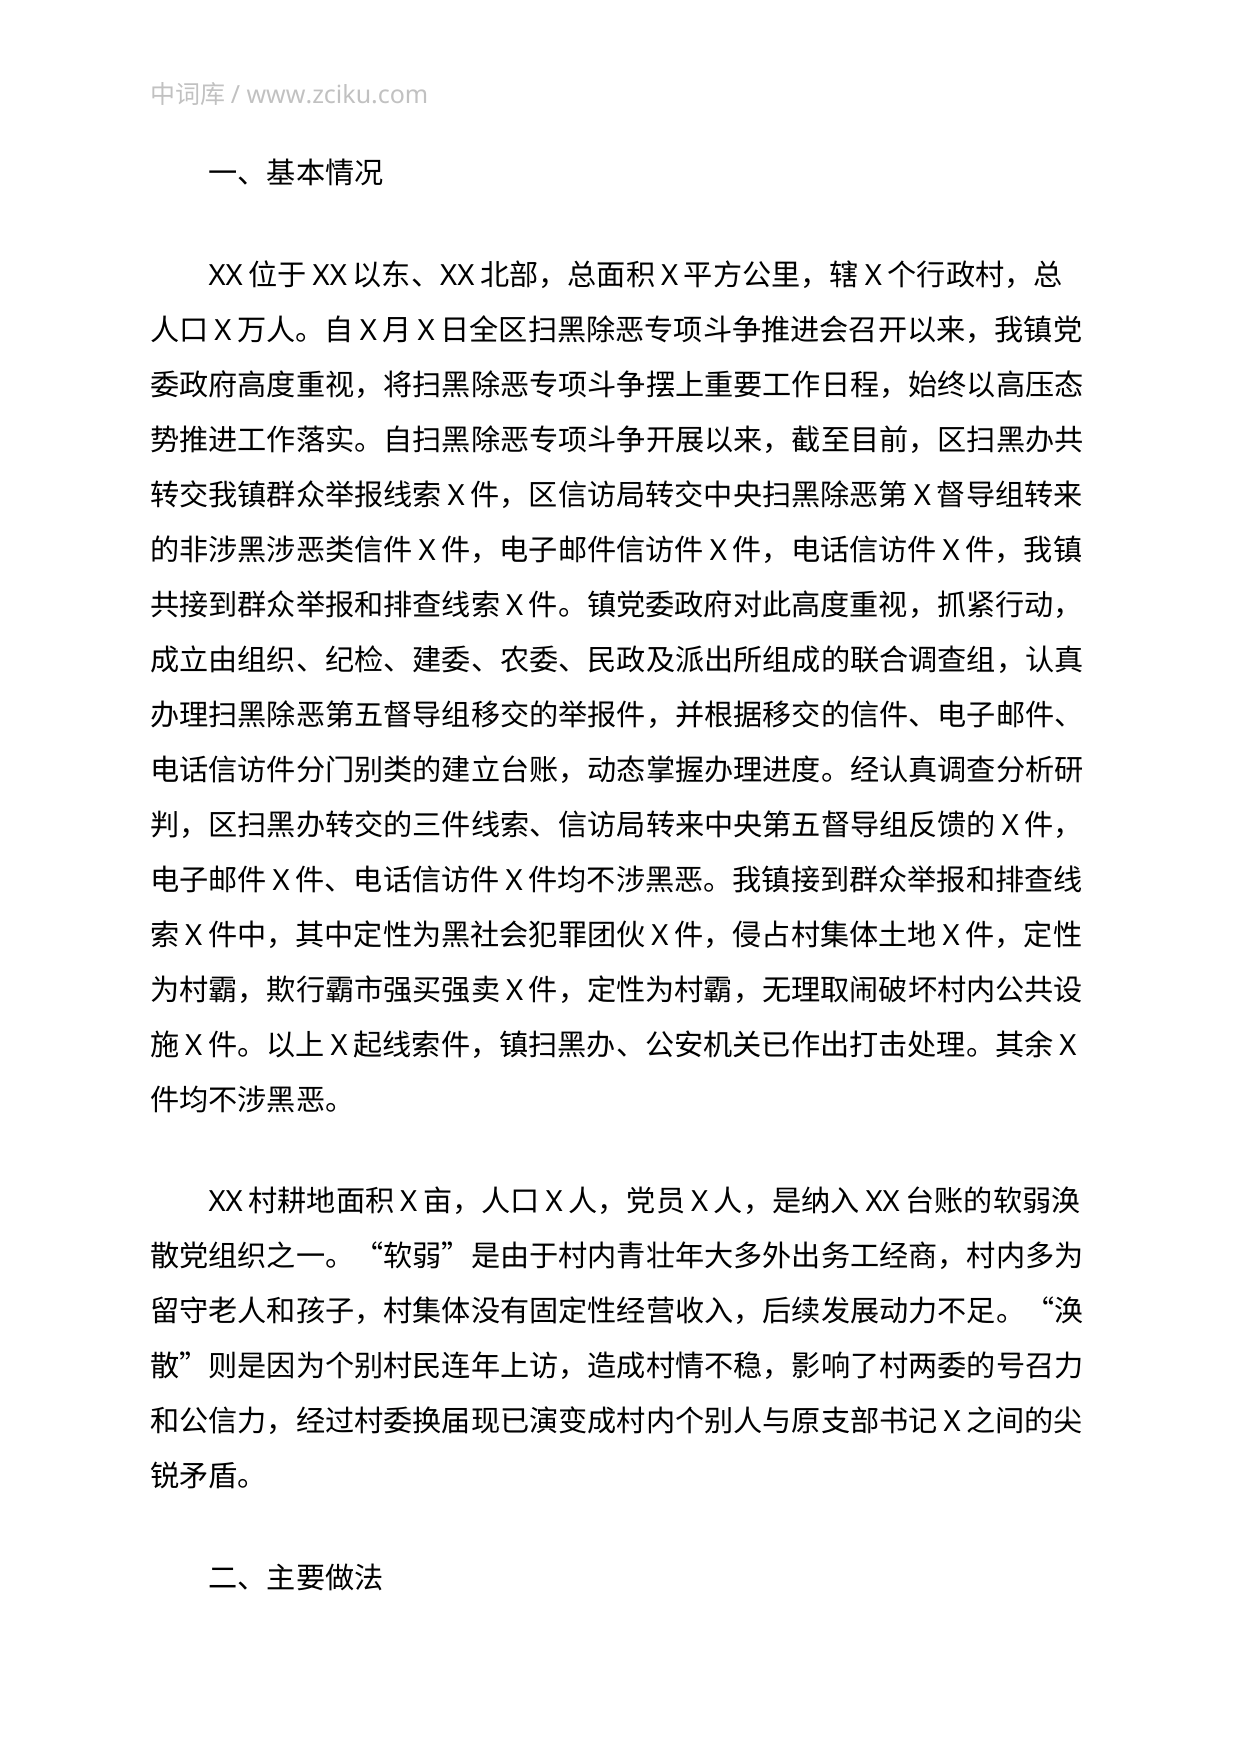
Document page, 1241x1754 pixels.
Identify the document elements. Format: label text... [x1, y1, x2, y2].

text XX村耕地面积X亩，人口X人，党员X人，是纳入XX台账的软弱涣散党组织之一。“软弱”是由于村内青壮年大多外出务工经商，村内多为留守老人和孩子，村集体没有固定性经营收入，后续发展动力不足。“涣散”则是因为个别村民连年上访，造成村情不稳，影响了村两委的号召力和公信力，经过村委换届现已演变成村内个别人与原支部书记X之间的尖锐矛盾。 [150, 1178, 1090, 1495]
text 一、基本情况 [150, 150, 1090, 192]
text 二、主要做法 [150, 1554, 1090, 1597]
text XX位于XX以东、XX北部，总面积X平方公里，辖X个行政村，总人口X万人。自X月X日全区扫黑除恶专项斗争推进会召开以来，我镇党委政府高度重视，将扫黑除恶专项斗争摆上重要工作日程，始终以高压态势推进工作落实。自扫黑除恶专项斗争开展以来，截至目前，区扫黑办共转交我镇群众举报线索X件，区信访局转交中央扫黑除恶第X督导组转来的非涉黑涉恶类信件X件，电子邮件信访件X件，电话信访件X件，我镇共接到群众举报和排查线索X件。镇党委政府对此高度重视，抓紧行动，成立由组织、纪检、建委、农委、民政及派出所组成的联合调查组，认真办理扫黑除恶第五督导组移交的举报件，并根据移交的信件、电子邮件、电话信访件分门别类的建立台账，动态掌握办理进度。经认真调查分析研判，区扫黑办转交的三件线索、信访局转来中央第五督导组反馈的X件，电子邮件X件、电话信访件X件均不涉黑恶。我镇接到群众举报和排查线索X件中，其中定性为黑社会犯罪团伙X件，侵占村集体土地X件，定性为村霸，欺行霸市强买强卖X件，定性为村霸，无理取闹破坏村内公共设施X件。以上X起线索件，镇扫黑办、公安机关已作出打击处理。其余X件均不涉黑恶。 [150, 252, 1090, 1118]
